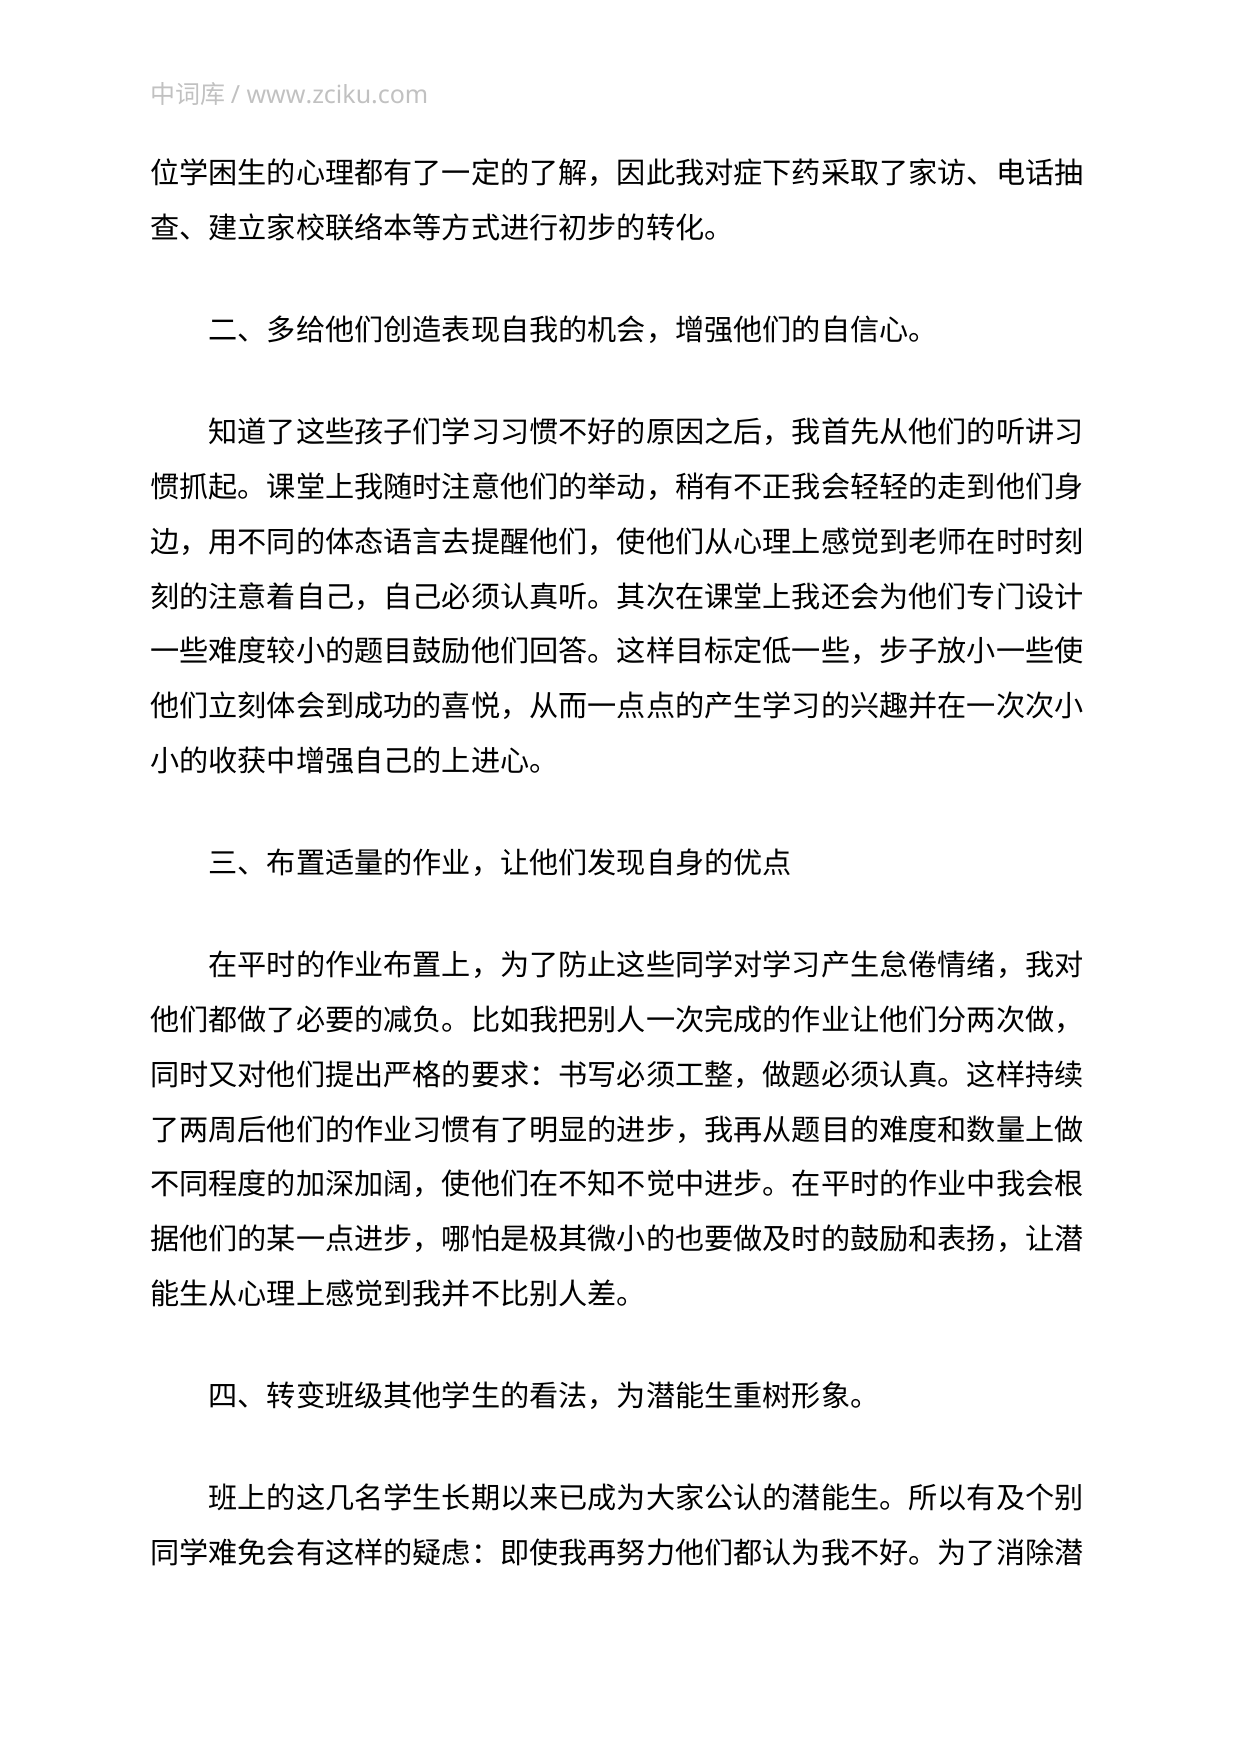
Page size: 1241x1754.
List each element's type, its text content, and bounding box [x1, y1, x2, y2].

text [150, 1474, 1090, 1571]
text 四、转变班级其他学生的看法，为潜能生重树形象。 [150, 1372, 1090, 1415]
text 三、布置适量的作业，让他们发现自身的优点 [150, 839, 1090, 882]
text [150, 150, 1090, 247]
text 知道了这些孩子们学习习惯不好的原因之后，我首先从他们的听讲习惯抓起。课堂上我随时注意他们的举动，稍有不正我会轻轻的走到他们身边，用不同的体态语言去提醒他们，使他们从心理上感觉到老师在时时刻刻的注意着自己，自己必须认真听。其次在课堂上我还会为他们专门设计一些难度较小的题目鼓励他们回答。这样目标定低一些，步子放小一些使他们立刻体会到成功的喜悦，从而一点点的产生学习的兴趣并在一次次小小的收获中增强自己的上进心。 [150, 408, 1090, 780]
text 二、多给他们创造表现自我的机会，增强他们的自信心。 [150, 307, 1090, 349]
text 在平时的作业布置上，为了防止这些同学对学习产生怠倦情绪，我对他们都做了必要的减负。比如我把别人一次完成的作业让他们分两次做，同时又对他们提出严格的要求：书写必须工整，做题必须认真。这样持续了两周后他们的作业习惯有了明显的进步，我再从题目的难度和数量上做不同程度的加深加阔，使他们在不知不觉中进步。在平时的作业中我会根据他们的某一点进步，哪怕是极其微小的也要做及时的鼓励和表扬，让潜能生从心理上感觉到我并不比别人差。 [150, 941, 1090, 1313]
